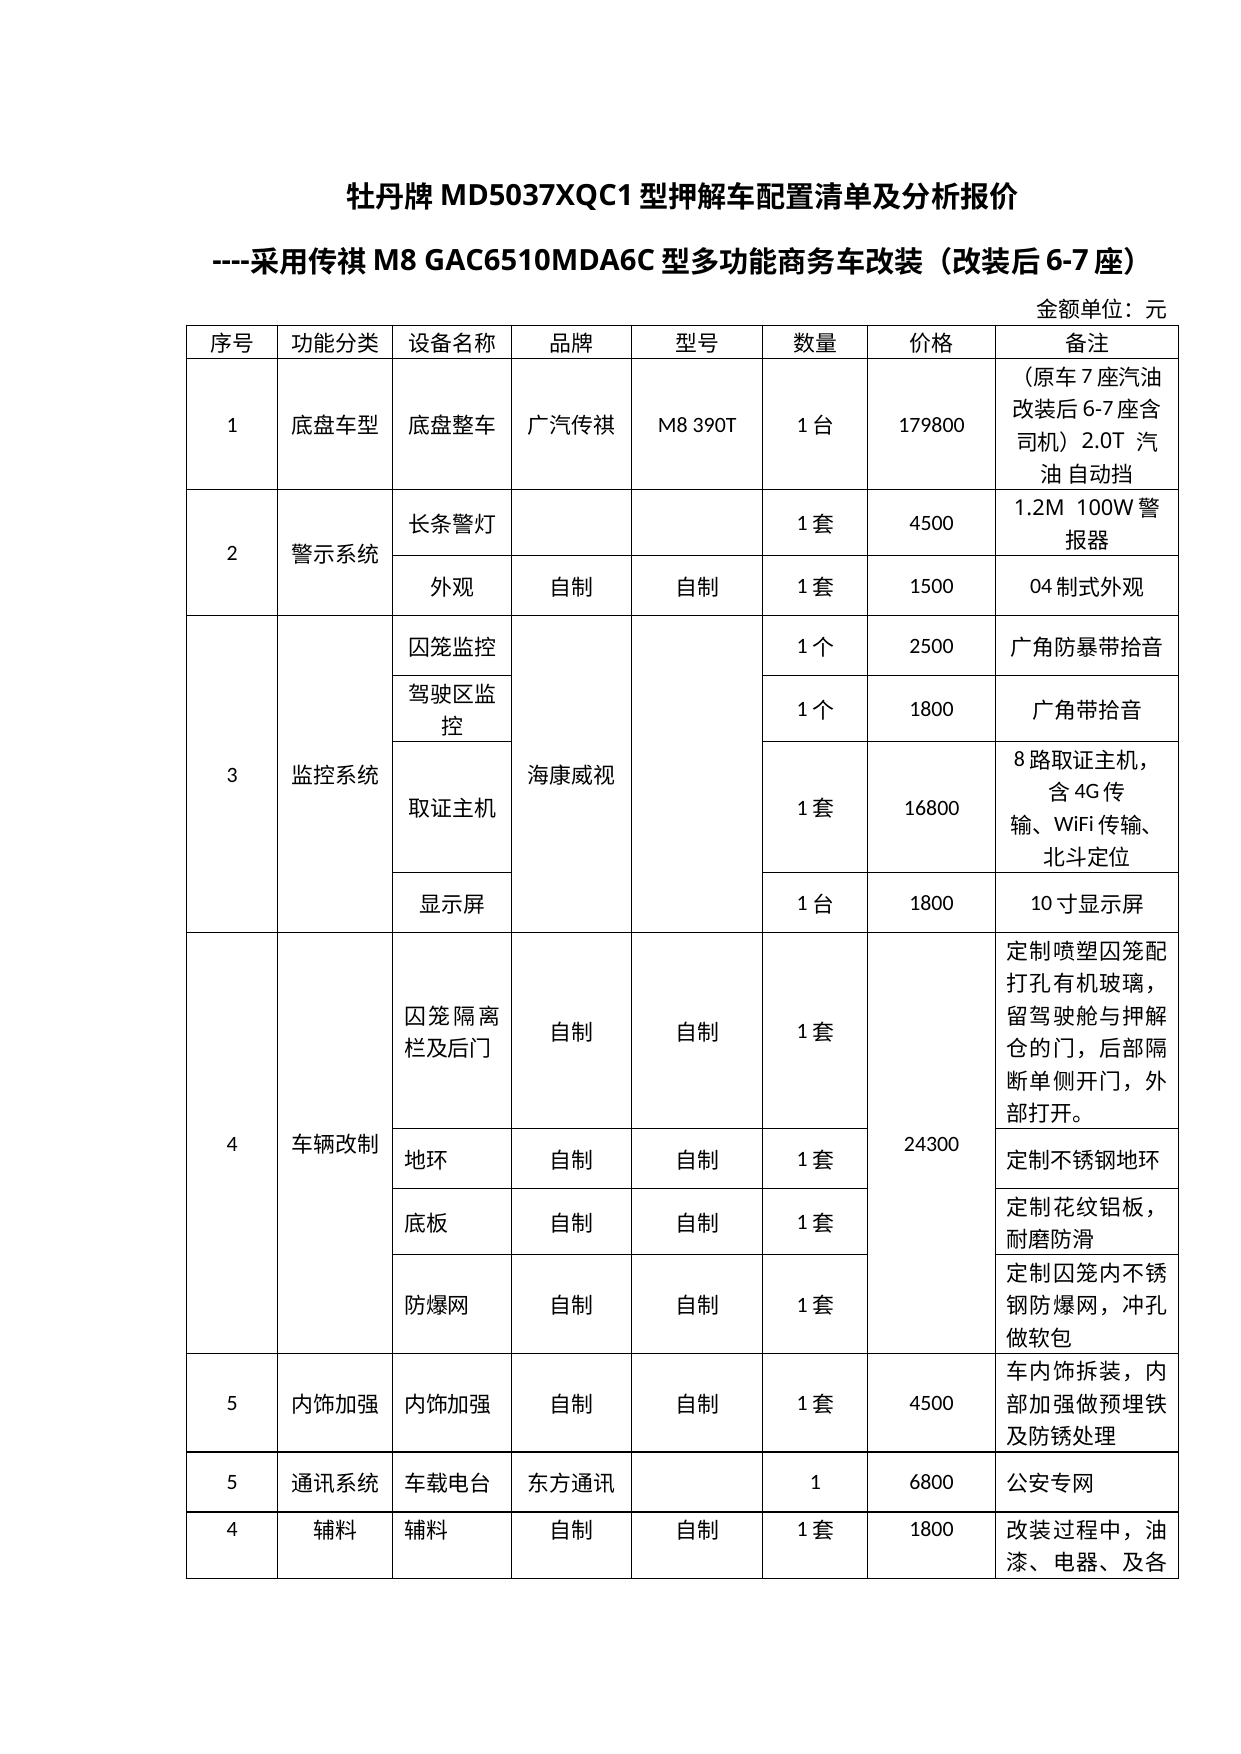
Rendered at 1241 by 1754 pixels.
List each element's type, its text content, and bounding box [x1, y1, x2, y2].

table_cell 自制 [632, 1255, 762, 1353]
table_cell 1套 [763, 1189, 867, 1254]
table_cell 5 [187, 1354, 277, 1451]
table_cell 数量 [763, 326, 867, 358]
table_cell 车载电台 [393, 1453, 511, 1511]
table_cell 序号 [187, 326, 277, 358]
table_cell 4 [187, 1513, 277, 1577]
table_cell 自制 [632, 1129, 762, 1188]
table_cell 车辆改制 [278, 933, 392, 1353]
table_cell 自制 [632, 1354, 762, 1451]
table_cell 1套 [763, 1354, 867, 1451]
table_cell 1 [763, 1453, 867, 1511]
table_cell [632, 490, 762, 555]
table_cell 定制囚笼内不锈钢防爆网，冲孔做软包 [996, 1255, 1178, 1353]
table_cell 公安专网 [996, 1453, 1178, 1511]
table_cell 金额单位：元 [186, 292, 1178, 324]
table_cell 广角带拾音 [996, 676, 1178, 741]
table_cell 海康威视 [512, 616, 631, 932]
table_cell 设备名称 [393, 326, 511, 358]
table_cell 6800 [868, 1453, 995, 1511]
table_cell 通讯系统 [278, 1453, 392, 1511]
table_header 牡丹牌MD5037XQC1型押解车配置清单及分析报价 ----采用传祺M8 GAC6510MDA6C型多功能商务车改装（改装后6-7座） [186, 162, 1178, 292]
table_cell 1800 [868, 676, 995, 741]
table_cell 底盘整车 [393, 359, 511, 489]
table_cell 4500 [868, 490, 995, 555]
table_cell 自制 [512, 1354, 631, 1451]
table_cell 防爆网 [393, 1255, 511, 1353]
table_cell 1 [187, 359, 277, 489]
table_cell 自制 [512, 1513, 631, 1577]
table_cell [632, 616, 762, 932]
table_cell 囚笼监控 [393, 616, 511, 675]
table_cell 底板 [393, 1189, 511, 1254]
table_cell 取证主机 [393, 742, 511, 872]
table_cell 1个 [763, 676, 867, 741]
table_cell 1套 [763, 742, 867, 872]
table_cell 功能分类 [278, 326, 392, 358]
table_cell 价格 [868, 326, 995, 358]
table_cell 广角防暴带拾音 [996, 616, 1178, 675]
table_cell 2500 [868, 616, 995, 675]
table_cell 显示屏 [393, 873, 511, 932]
table_cell 24300 [868, 933, 995, 1353]
table_cell 8路取证主机，含4G传输、WiFi传输、北斗定位 [996, 742, 1178, 872]
table_cell 自制 [632, 556, 762, 615]
table_cell 自制 [512, 556, 631, 615]
table_cell 1500 [868, 556, 995, 615]
table_cell 广汽传祺 [512, 359, 631, 489]
table_cell 辅料 [278, 1513, 392, 1577]
table_cell 东方通讯 [512, 1453, 631, 1511]
table_cell 1套 [763, 556, 867, 615]
table_cell 4 [187, 933, 277, 1353]
table_cell 内饰加强 [393, 1354, 511, 1451]
table_cell 自制 [512, 1189, 631, 1254]
table_cell 车内饰拆装，内部加强做预埋铁及防锈处理 [996, 1354, 1178, 1451]
table_cell 自制 [512, 1255, 631, 1353]
table_cell 底盘车型 [278, 359, 392, 489]
table_cell 自制 [632, 1189, 762, 1254]
table_cell 监控系统 [278, 616, 392, 932]
table_cell 驾驶区监控 [393, 676, 511, 741]
table_cell 内饰加强 [278, 1354, 392, 1451]
table_cell 1套 [763, 1513, 867, 1577]
table_cell 自制 [632, 1513, 762, 1577]
table_cell 179800 [868, 359, 995, 489]
table_cell 定制不锈钢地环 [996, 1129, 1178, 1188]
table_cell M8 390T [632, 359, 762, 489]
table_cell 定制花纹铝板，耐磨防滑 [996, 1189, 1178, 1254]
table_cell 16800 [868, 742, 995, 872]
table_cell 1800 [868, 1513, 995, 1577]
table_cell 长条警灯 [393, 490, 511, 555]
table_cell 1台 [763, 873, 867, 932]
table_cell 04制式外观 [996, 556, 1178, 615]
table_cell 1套 [763, 490, 867, 555]
table_cell 1套 [763, 933, 867, 1128]
table_cell 5 [187, 1453, 277, 1511]
table_cell 备注 [996, 326, 1178, 358]
table_cell （原车7座汽油改装后6-7座含司机）2.0T 汽油 自动挡 [996, 359, 1178, 489]
table_cell 1套 [763, 1129, 867, 1188]
table_cell 外观 [393, 556, 511, 615]
table_cell 3 [187, 616, 277, 932]
table_cell 1.2M 100W警报器 [996, 490, 1178, 555]
table_cell 自制 [512, 1129, 631, 1188]
table_cell 2 [187, 490, 277, 615]
table_cell 1台 [763, 359, 867, 489]
table_cell 改装过程中，油漆、电器、及各种易耗品 [996, 1513, 1178, 1577]
table_cell 地环 [393, 1129, 511, 1188]
table_cell 品牌 [512, 326, 631, 358]
table_cell 定制喷塑囚笼配打孔有机玻璃，留驾驶舱与押解仓的门，后部隔断单侧开门，外部打开。 [996, 933, 1178, 1128]
table_cell 囚笼隔离栏及后门 [393, 933, 511, 1128]
table_cell 辅料 [393, 1513, 511, 1577]
table_cell 1个 [763, 616, 867, 675]
table_cell 型号 [632, 326, 762, 358]
table_cell 警示系统 [278, 490, 392, 615]
table_cell 10寸显示屏 [996, 873, 1178, 932]
table_cell 1800 [868, 873, 995, 932]
table_cell 自制 [512, 933, 631, 1128]
table_cell 4500 [868, 1354, 995, 1451]
table_cell 自制 [632, 933, 762, 1128]
table_cell [512, 490, 631, 555]
table_cell 1套 [763, 1255, 867, 1353]
table_cell [632, 1453, 762, 1511]
